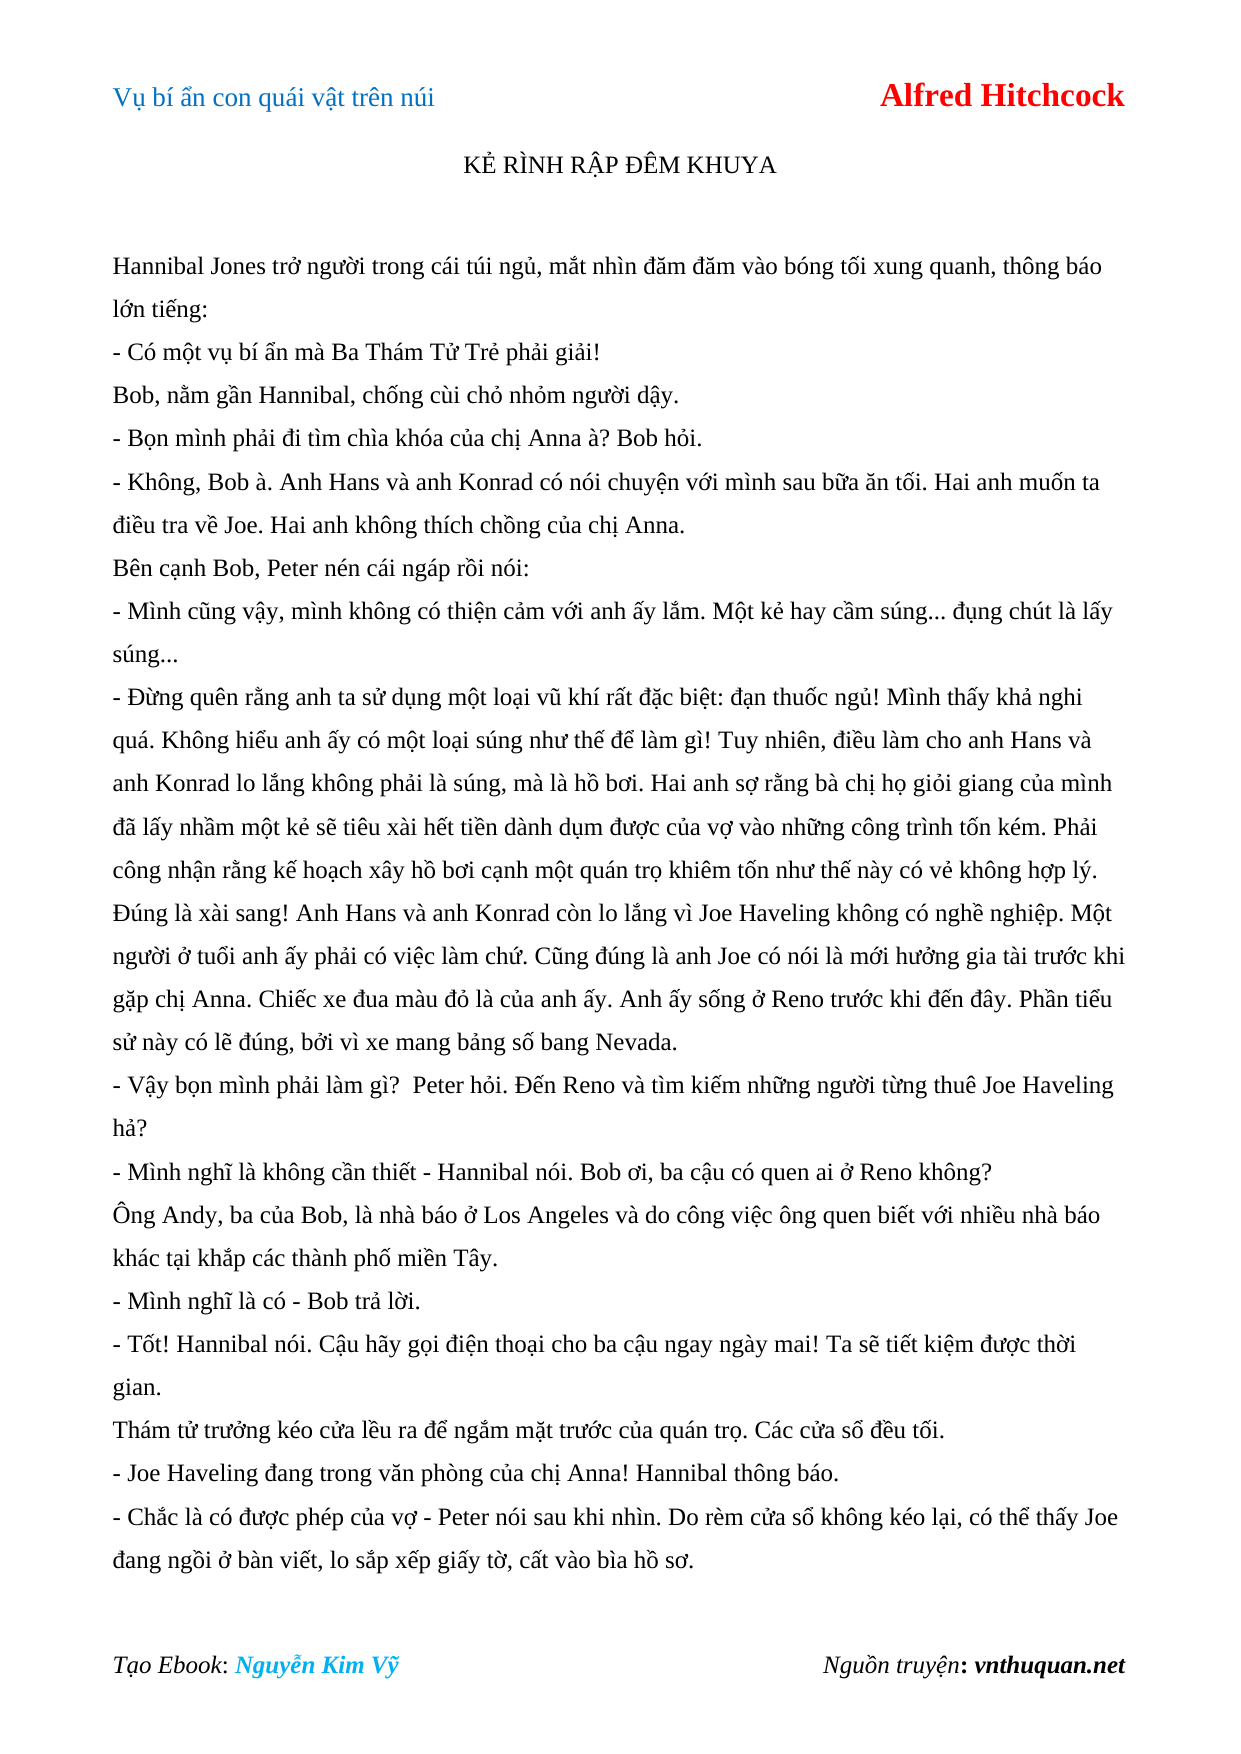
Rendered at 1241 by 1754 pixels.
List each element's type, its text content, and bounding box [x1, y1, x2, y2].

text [112, 208, 1128, 1573]
text KẺ RÌNH RẬP ĐÊM KHUYA [112, 150, 1128, 179]
